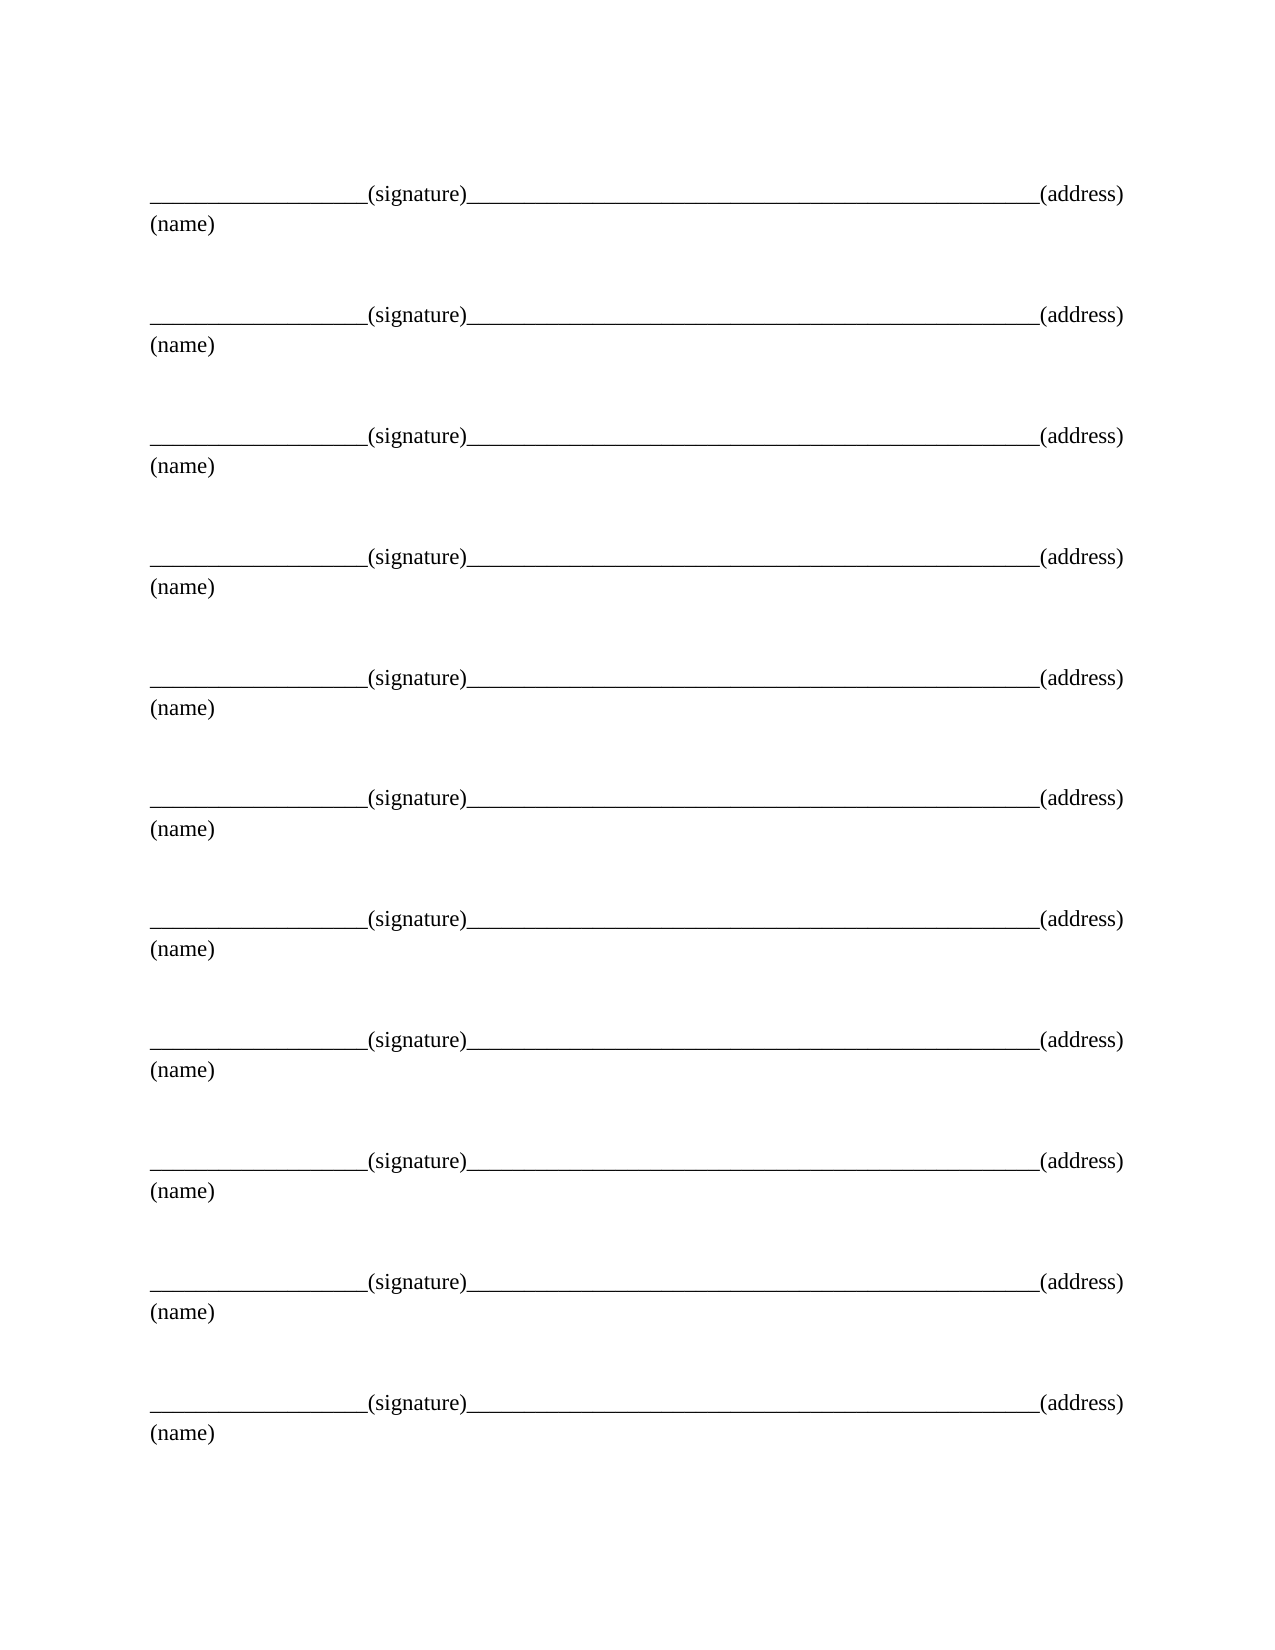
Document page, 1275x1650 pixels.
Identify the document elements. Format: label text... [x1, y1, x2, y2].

text ___________________(signature)__________________________________________________(address) [150, 663, 1125, 690]
text ___________________(signature)__________________________________________________(address) [150, 543, 1125, 569]
text ___________________(signature)__________________________________________________(address) [150, 1268, 1125, 1294]
text ___________________(signature)__________________________________________________(address) [150, 905, 1125, 932]
text ___________________(signature)__________________________________________________(address) [150, 1147, 1125, 1173]
text (name) [150, 1419, 1125, 1445]
text ___________________(signature)__________________________________________________(address) [150, 301, 1125, 327]
text (name) [150, 1177, 1125, 1203]
text ___________________(signature)__________________________________________________(address) [150, 1026, 1125, 1052]
text (name) [150, 331, 1125, 358]
text ___________________(signature)__________________________________________________(address) [150, 422, 1125, 448]
text (name) [150, 452, 1125, 478]
text ___________________(signature)__________________________________________________(address) [150, 784, 1125, 811]
text (name) [150, 210, 1125, 237]
text ___________________(signature)__________________________________________________(address) [150, 180, 1125, 207]
text (name) [150, 694, 1125, 720]
text (name) [150, 573, 1125, 599]
text (name) [150, 1298, 1125, 1324]
text (name) [150, 1056, 1125, 1083]
text (name) [150, 814, 1125, 841]
text (name) [150, 935, 1125, 962]
text ___________________(signature)__________________________________________________(address) [150, 1388, 1125, 1415]
